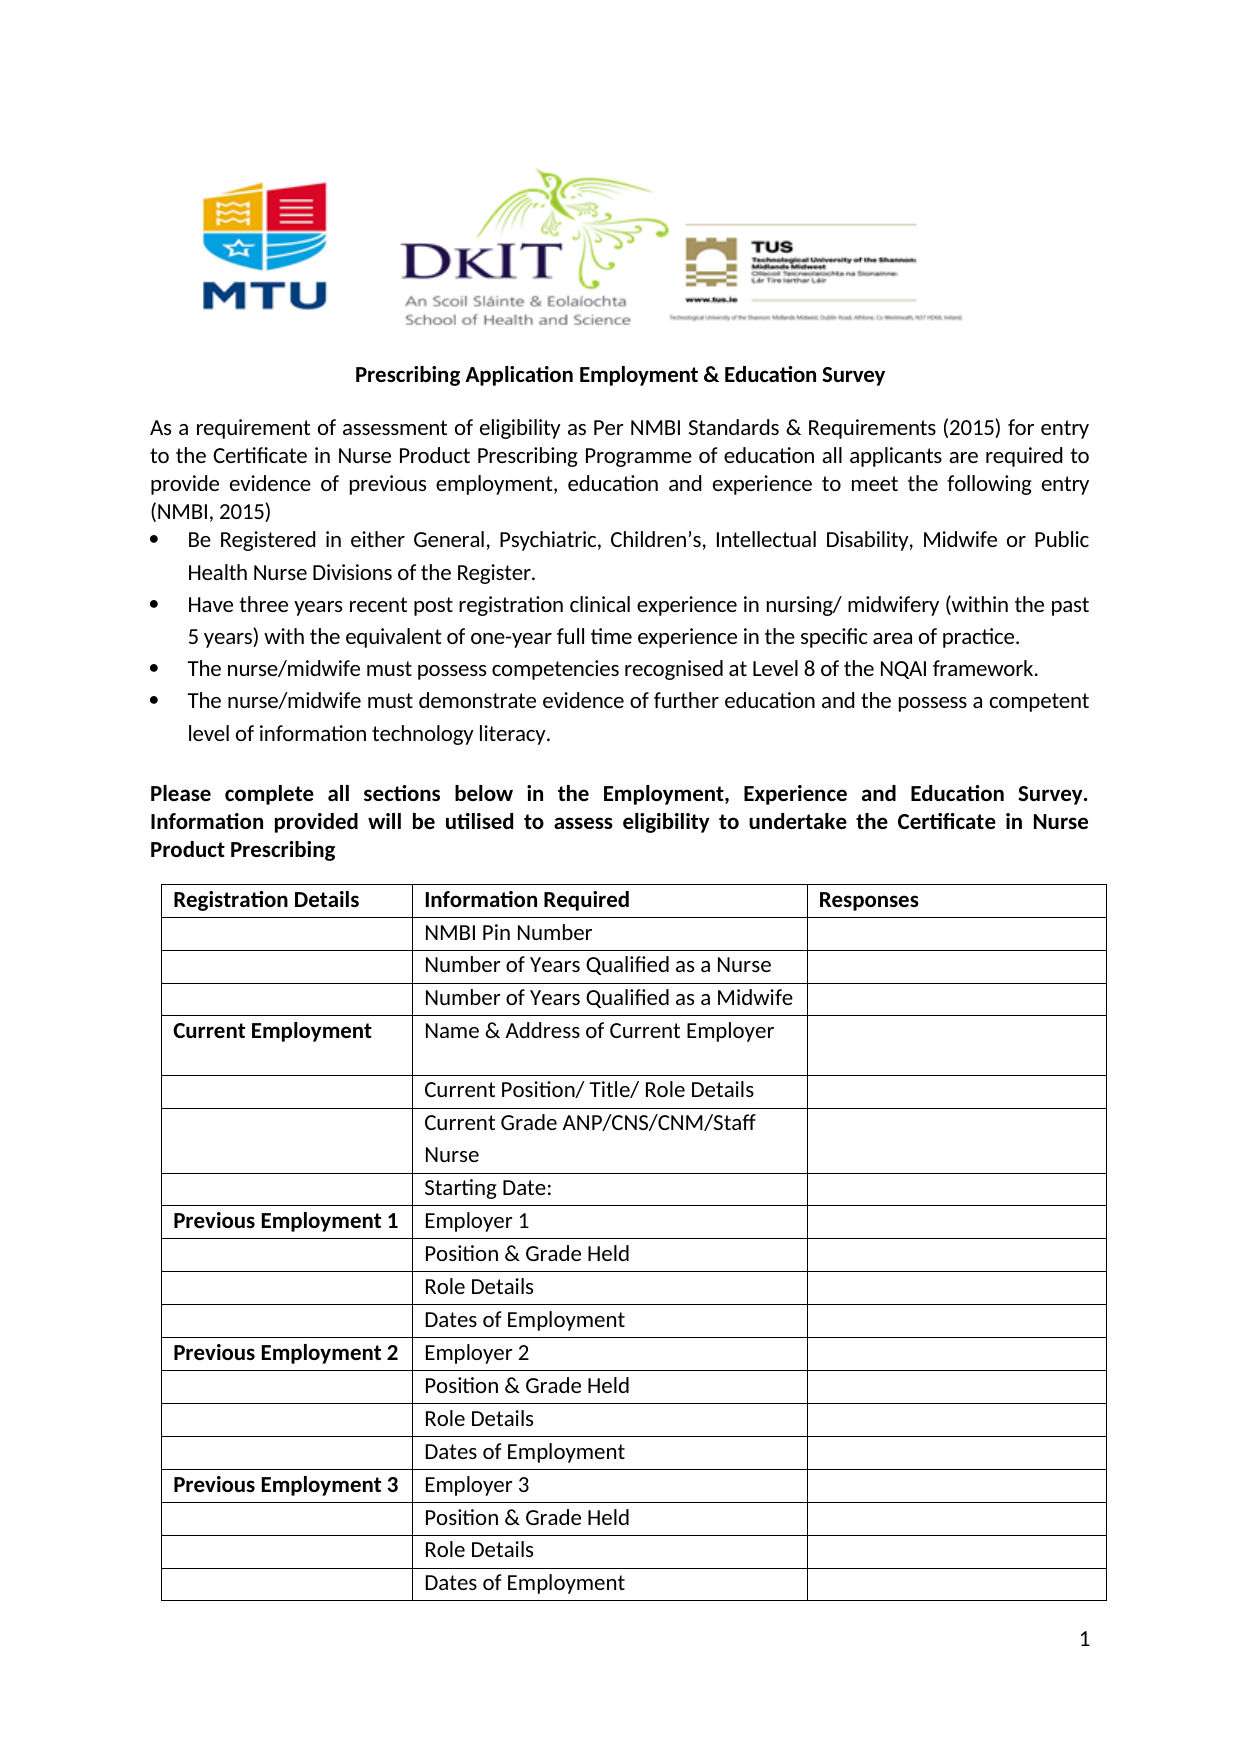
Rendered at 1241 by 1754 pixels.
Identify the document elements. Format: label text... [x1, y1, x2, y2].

table_cell [162, 1272, 412, 1304]
text Prescribing Application Employment & Education Survey [150, 360, 1090, 388]
table_cell Starting Date: [413, 1174, 807, 1205]
table_cell [808, 1404, 1106, 1436]
table_cell [808, 1338, 1106, 1370]
table_cell [808, 1305, 1106, 1337]
table_cell Role Details [413, 1536, 807, 1567]
table_cell [162, 1076, 412, 1107]
table_cell Employer 1 [413, 1206, 807, 1238]
list The nurse/midwife must demonstrate evidence of further education and the possess a competent level of information technology literacy. [150, 686, 1090, 747]
table_cell Name & Address of Current Employer [413, 1016, 807, 1074]
table_cell [808, 1016, 1106, 1074]
table_cell [162, 1437, 412, 1469]
table_cell Role Details [413, 1272, 807, 1304]
table_cell [162, 1503, 412, 1534]
table_cell Previous Employment 1 [162, 1206, 412, 1238]
table_cell Current Employment [162, 1016, 412, 1074]
table_cell Role Details [413, 1404, 807, 1436]
table_cell Current Grade ANP/CNS/CNM/Staff Nurse [413, 1109, 807, 1172]
table_cell NMBI Pin Number [413, 918, 807, 949]
list Have three years recent post registration clinical experience in nursing/ midwifery (within the past 5 years) with the equivalent of one-year full time experience in the specific area of practice. [150, 590, 1090, 650]
text Please complete all sections below in the Employment, Experience and Education Survey. Information provided will be utilised to assess eligibility to undertake the Certificate in Nurse Product Prescribing [150, 779, 1090, 863]
table_cell Dates of Employment [413, 1569, 807, 1600]
table_cell Number of Years Qualified as a Midwife [413, 984, 807, 1015]
table_cell [808, 1076, 1106, 1107]
table_cell [808, 1371, 1106, 1403]
table_cell [162, 1371, 412, 1403]
table_cell Previous Employment 3 [162, 1470, 412, 1502]
list Be Registered in either General, Psychiatric, Children’s, Intellectual Disability, Midwife or Public Health Nurse Divisions of the Register. [150, 526, 1090, 586]
table_cell Dates of Employment [413, 1305, 807, 1337]
table_cell [808, 1174, 1106, 1205]
table_header Responses [808, 885, 1106, 917]
table_cell [808, 1109, 1106, 1172]
text As a requirement of assessment of eligibility as Per NMBI Standards & Requirements (2015) for entry to the Certificate in Nurse Product Prescribing Programme of education all applicants are required to provide evidence of previous employment, education and experience to meet the following entry (NMBI, 2015) [150, 413, 1090, 526]
table_cell [162, 1536, 412, 1567]
table_cell [162, 984, 412, 1015]
table_cell Position & Grade Held [413, 1239, 807, 1271]
table_cell [808, 951, 1106, 982]
picture [150, 150, 1091, 342]
table_cell Employer 2 [413, 1338, 807, 1370]
table_cell [162, 951, 412, 982]
table_cell [808, 1437, 1106, 1469]
table_cell [162, 1239, 412, 1271]
table_cell [162, 1305, 412, 1337]
table_cell [808, 1239, 1106, 1271]
table_cell Current Position/ Title/ Role Details [413, 1076, 807, 1107]
table_cell [808, 1206, 1106, 1238]
table_header Information Required [413, 885, 807, 917]
table_cell [162, 1174, 412, 1205]
table_cell [808, 1470, 1106, 1502]
table_cell Number of Years Qualified as a Nurse [413, 951, 807, 982]
table_header Registration Details [162, 885, 412, 917]
table_cell Position & Grade Held [413, 1371, 807, 1403]
table_cell [162, 1404, 412, 1436]
table_cell [808, 918, 1106, 949]
table_cell Previous Employment 2 [162, 1338, 412, 1370]
table_cell [162, 1109, 412, 1172]
table_cell [808, 1536, 1106, 1567]
table_cell Dates of Employment [413, 1437, 807, 1469]
table_cell Employer 3 [413, 1470, 807, 1502]
table_cell [808, 1569, 1106, 1600]
table_cell [808, 1272, 1106, 1304]
table_cell [162, 918, 412, 949]
table_cell Position & Grade Held [413, 1503, 807, 1534]
table_cell [808, 1503, 1106, 1534]
table_cell [808, 984, 1106, 1015]
list The nurse/midwife must possess competencies recognised at Level 8 of the NQAI framework. [150, 654, 1090, 682]
table_cell [162, 1569, 412, 1600]
